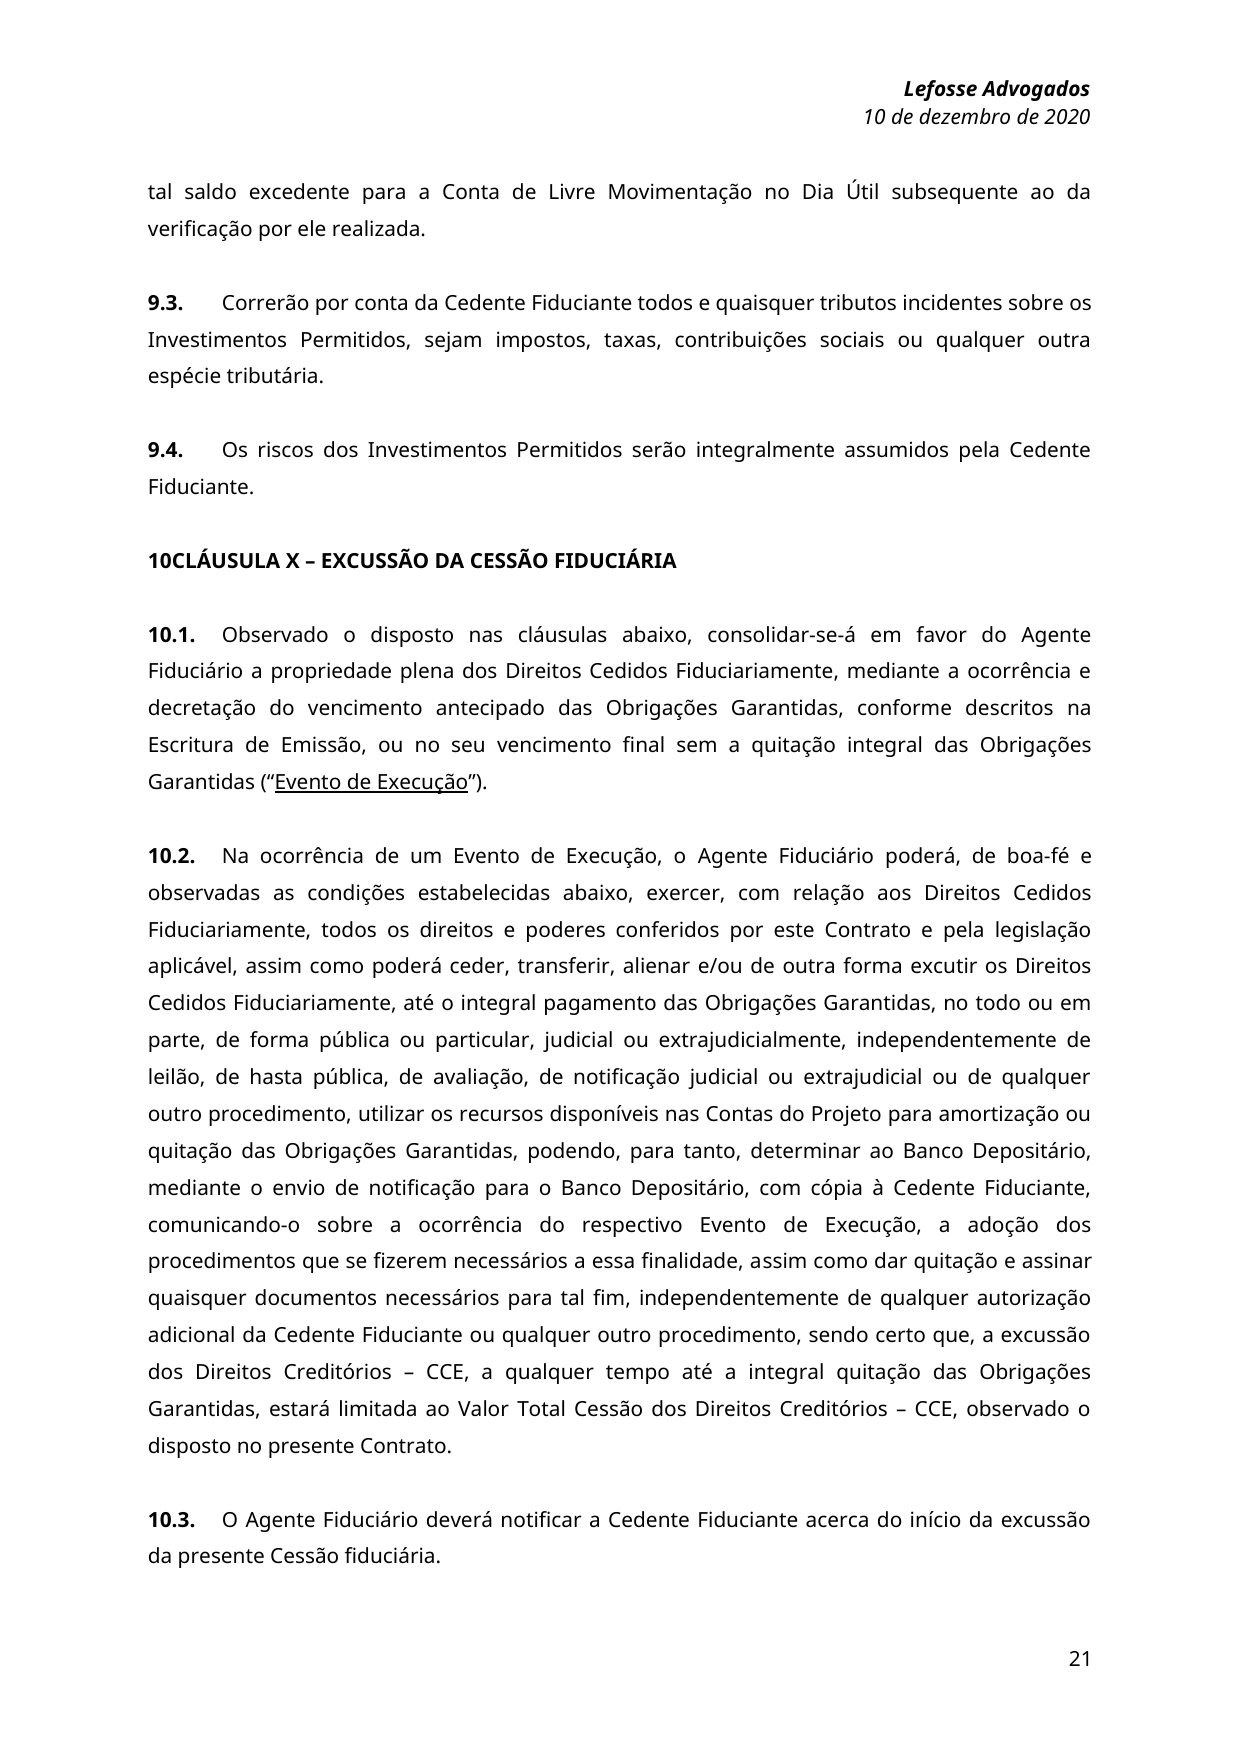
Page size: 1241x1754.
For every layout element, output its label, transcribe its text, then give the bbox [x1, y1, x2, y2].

text Na ocorrência de um Evento de Execução, o Agente Fiduciário poderá, de boa-fé e observadas as condições estabelecidas abaixo, exercer, com relação aos Direitos Cedidos Fiduciariamente, todos os direitos e poderes conferidos por este Contrato e pela legislação aplicável, assim como poderá ceder, transferir, alienar e/ou de outra forma excutir os Direitos Cedidos Fiduciariamente, até o integral pagamento das Obrigações Garantidas, no todo ou em parte, de forma pública ou particular, judicial ou extrajudicialmente, independentemente de leilão, de hasta pública, de avaliação, de notificação judicial ou extrajudicial ou de qualquer outro procedimento, utilizar os recursos disponíveis nas Contas do Projeto para amortização ou quitação das Obrigações Garantidas, podendo, para tanto, determinar ao Banco Depositário, mediante o envio de notificação para o Banco Depositário, com cópia à Cedente Fiduciante, comunicando-o sobre a ocorrência do respectivo Evento de Execução, a adoção dos procedimentos que se fizerem necessários a essa finalidade, assim como dar quitação e assinar quaisquer documentos necessários para tal fim, independentemente de qualquer autorização adicional da Cedente Fiduciante ou qualquer outro procedimento, sendo certo que, a excussão dos Direitos Creditórios – CCE, a qualquer tempo até a integral quitação das Obrigações Garantidas, estará limitada ao Valor Total Cessão dos Direitos Creditórios – CCE, observado o disposto no presente Contrato. [148, 841, 1092, 1459]
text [148, 177, 1092, 242]
text Os riscos dos Investimentos Permitidos serão integralmente assumidos pela Cedente Fiduciante. [148, 435, 1092, 501]
text Correrão por conta da Cedente Fiduciante todos e quaisquer tributos incidentes sobre os Investimentos Permitidos, sejam impostos, taxas, contribuições sociais ou qualquer outra espécie tributária. [148, 288, 1092, 390]
text CLÁUSULA X – EXCUSSÃO DA CESSÃO FIDUCIÁRIA [148, 546, 1092, 574]
text Observado o disposto nas cláusulas abaixo, consolidar-se-á em favor do Agente Fiduciário a propriedade plena dos Direitos Cedidos Fiduciariamente, mediante a ocorrência e decretação do vencimento antecipado das Obrigações Garantidas, conforme descritos na Escritura de Emissão, ou no seu vencimento final sem a quitação integral das Obrigações Garantidas (“Evento de Execução”). [148, 620, 1092, 796]
text O Agente Fiduciário deverá notificar a Cedente Fiduciante acerca do início da excussão da presente Cessão fiduciária. [148, 1505, 1092, 1570]
